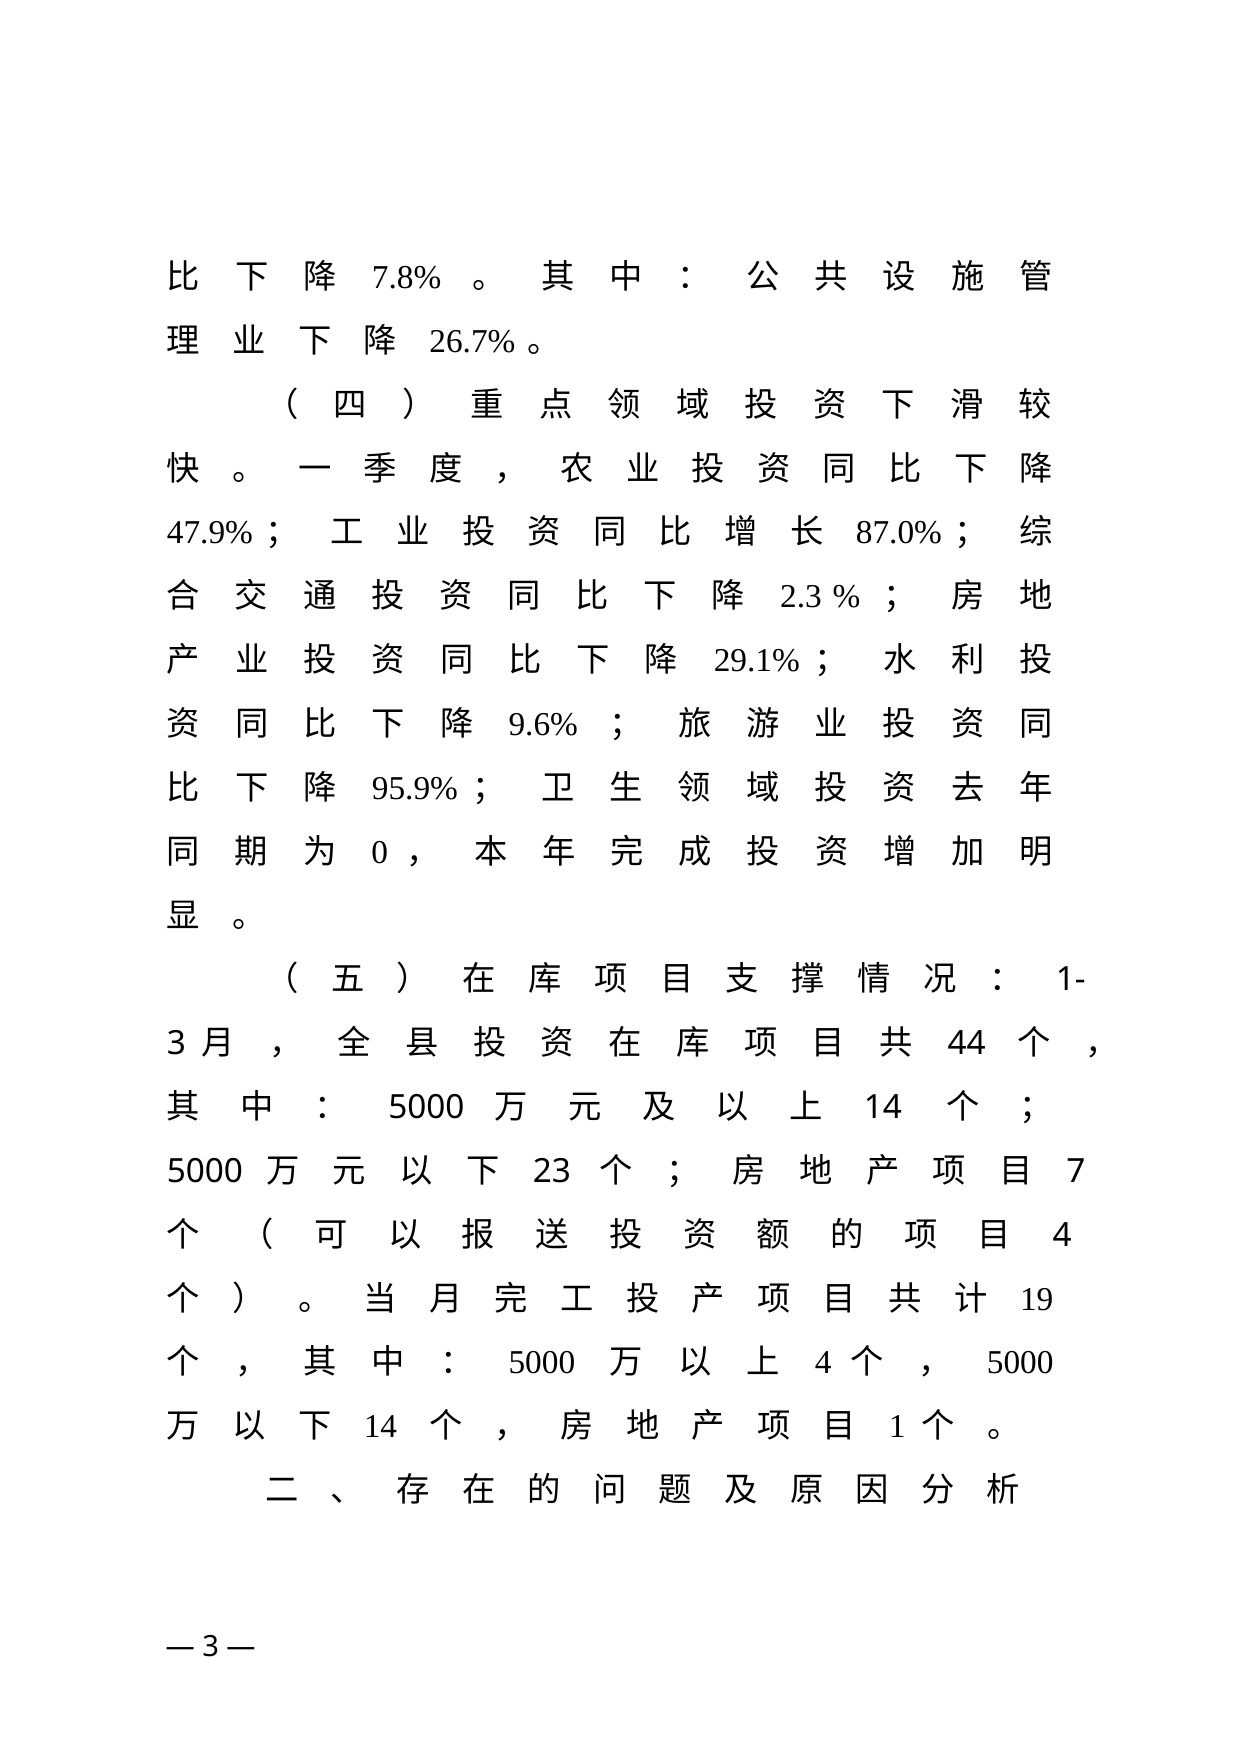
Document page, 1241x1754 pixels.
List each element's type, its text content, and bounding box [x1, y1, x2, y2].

text （四）重点领域投资下滑较快。一季度，农业投资同比下降47.9%；工业投资同比增长87.0%；综合交通投资同比下降2.3 %；房地产业投资同比下降29.1%；水利投资同比下降9.6%；旅游业投资同比下降95.9%；卫生领域投资去年同期为0，本年完成投资增加明显。 [167, 370, 1085, 944]
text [167, 242, 1085, 370]
text （五）在库项目支撑情况：1-3月，全县投资在库项目共44 个，其中：5000万元及以上14 个； 5000万元以下23个；房地产项目7 个（可以报送投资额的项目4个）。当月完工投产项目共计19个，其中：5000万以上4个，5000万以下14个，房地产项目1个。 [167, 944, 1085, 1455]
text 二、存在的问题及原因分析 [167, 1455, 1085, 1519]
